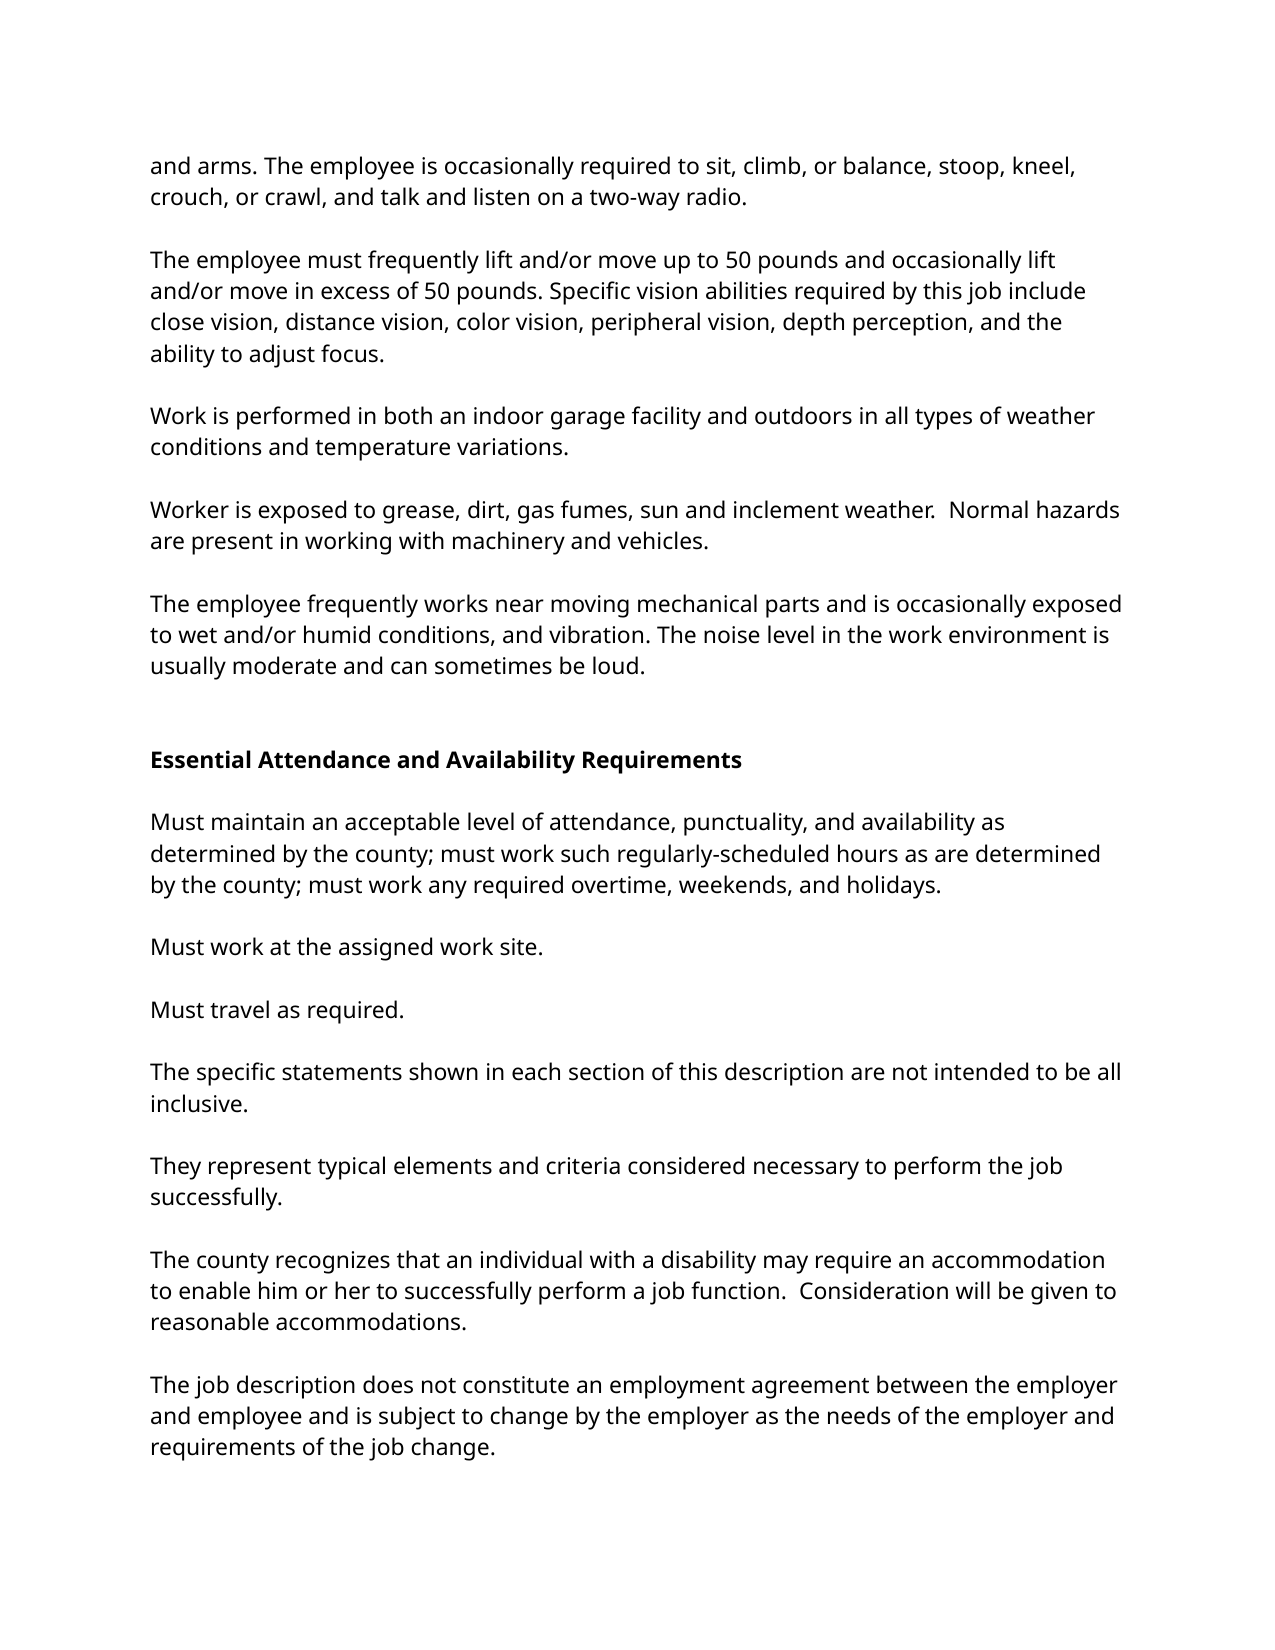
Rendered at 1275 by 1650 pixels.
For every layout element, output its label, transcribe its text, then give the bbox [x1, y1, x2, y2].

text Worker is exposed to grease, dirt, gas fumes, sun and inclement weather. Normal hazards are present in working with machinery and vehicles. [150, 494, 1125, 556]
text They represent typical elements and criteria considered necessary to perform the job successfully. [150, 1150, 1125, 1212]
text Must work at the assigned work site. [150, 931, 1125, 962]
text The employee frequently works near moving mechanical parts and is occasionally exposed to wet and/or humid conditions, and vibration. The noise level in the work environment is usually moderate and can sometimes be loud. [150, 587, 1125, 681]
text The specific statements shown in each section of this description are not intended to be all inclusive. [150, 1056, 1125, 1119]
text The county recognizes that an individual with a disability may require an accommodation to enable him or her to successfully perform a job function. Consideration will be given to reasonable accommodations. [150, 1244, 1125, 1337]
text The job description does not constitute an employment agreement between the employer and employee and is subject to change by the employer as the needs of the employer and requirements of the job change. [150, 1369, 1125, 1462]
text The employee must frequently lift and/or move up to 50 pounds and occasionally lift and/or move in excess of 50 pounds. Specific vision abilities required by this job include close vision, distance vision, color vision, peripheral vision, depth perception, and the ability to adjust focus. [150, 244, 1125, 369]
text Must maintain an acceptable level of attendance, punctuality, and availability as determined by the county; must work such regularly-scheduled hours as are determined by the county; must work any required overtime, weekends, and holidays. [150, 806, 1125, 900]
text Work is performed in both an indoor garage facility and outdoors in all types of weather conditions and temperature variations. [150, 400, 1125, 462]
text Essential Attendance and Availability Requirements [150, 744, 1125, 775]
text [150, 150, 1125, 212]
text Must travel as required. [150, 994, 1125, 1025]
